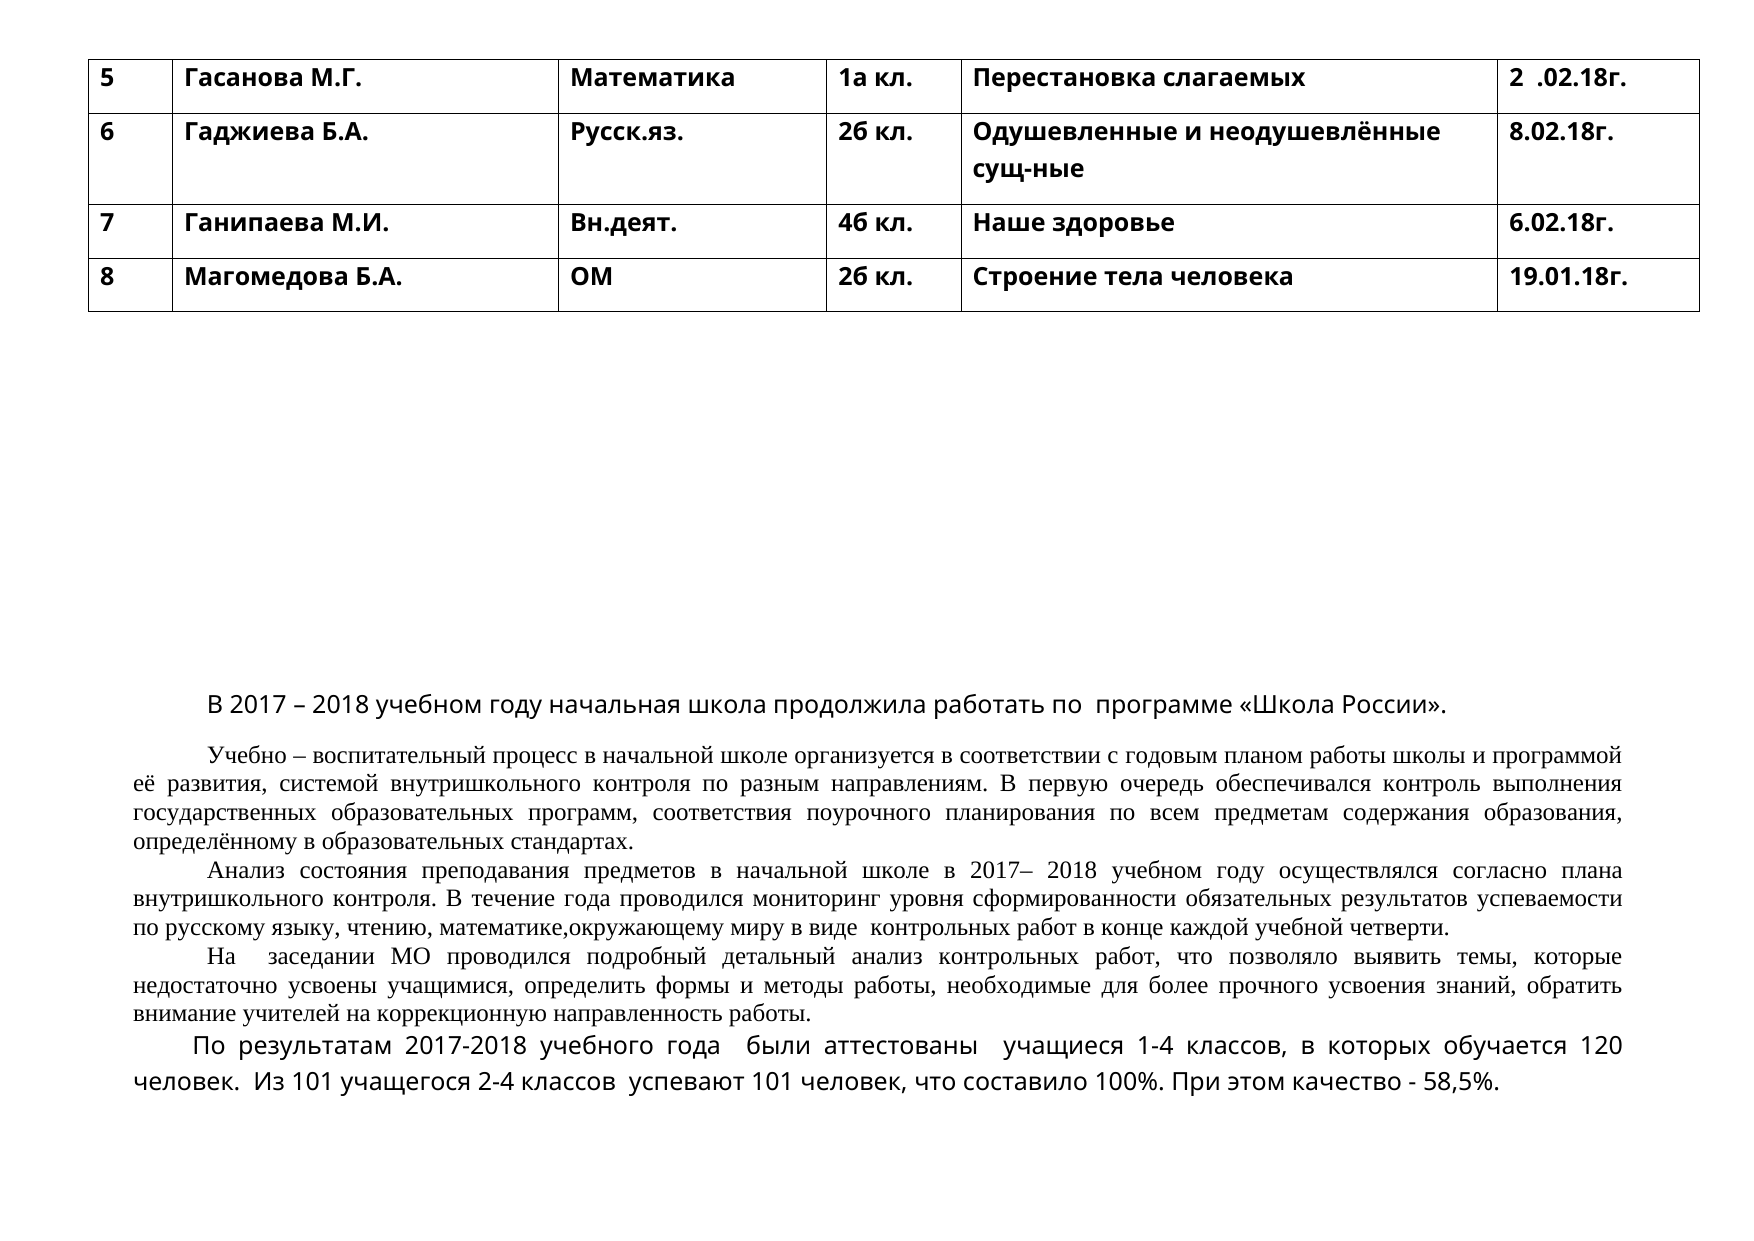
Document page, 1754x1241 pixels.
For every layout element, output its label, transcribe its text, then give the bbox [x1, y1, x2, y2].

table_cell Перестановка слагаемых [962, 60, 1497, 113]
table_cell Гасанова М.Г. [173, 60, 558, 113]
text В 2017 – 2018 учебном году начальная школа продолжила работать по программе «Школа России». [133, 686, 1624, 720]
table_cell Гаджиева Б.А. [173, 114, 558, 203]
table_cell Строение тела человека [962, 259, 1497, 311]
text На заседании МО проводился подробный детальный анализ контрольных работ, что позволяло выявить темы, которые недостаточно усвоены учащимися, определить формы и методы работы, необходимые для более прочного усвоения знаний, обратить внимание учителей на коррекционную направленность работы. [133, 941, 1624, 1027]
table_cell 8 [89, 259, 172, 311]
table_cell ОМ [559, 259, 826, 311]
table_cell Ганипаева М.И. [173, 205, 558, 257]
text Анализ состояния преподавания предметов в начальной школе в 2017– 2018 учебном году осуществлялся согласно плана внутришкольного контроля. В течение года проводился мониторинг уровня сформированности обязательных результатов успеваемости по русскому языку, чтению, математике,окружающему миру в виде контрольных работ в конце каждой учебной четверти. [133, 855, 1624, 941]
text Учебно – воспитательный процесс в начальной школе организуется в соответствии с годовым планом работы школы и программой её развития, системой внутришкольного контроля по разным направлениям. В первую очередь обеспечивался контроль выполнения государственных образовательных программ, соответствия поурочного планирования по всем предметам содержания образования, определённому в образовательных стандартах. [133, 740, 1624, 855]
table_cell 7 [89, 205, 172, 257]
table_cell Математика [559, 60, 826, 113]
text По результатам 2017-2018 учебного года были аттестованы учащиеся 1-4 классов, в которых обучается 120 человек. Из 101 учащегося 2-4 классов успевают 101 человек, что составило 100%. При этом качество - 58,5%. [133, 1027, 1624, 1098]
table_cell 19.01.18г. [1498, 259, 1699, 311]
table_cell Русск.яз. [559, 114, 826, 203]
table_cell 2б кл. [827, 114, 961, 203]
table_cell 2 .02.18г. [1498, 60, 1699, 113]
table_cell 6.02.18г. [1498, 205, 1699, 257]
table_cell Наше здоровье [962, 205, 1497, 257]
table_cell 8.02.18г. [1498, 114, 1699, 203]
table_cell 2б кл. [827, 259, 961, 311]
table_cell 5 [89, 60, 172, 113]
table_cell Вн.деят. [559, 205, 826, 257]
table_cell 6 [89, 114, 172, 203]
table_cell Магомедова Б.А. [173, 259, 558, 311]
table_cell 1а кл. [827, 60, 961, 113]
table_cell 4б кл. [827, 205, 961, 257]
table_cell Одушевленные и неодушевлённые сущ-ные [962, 114, 1497, 203]
